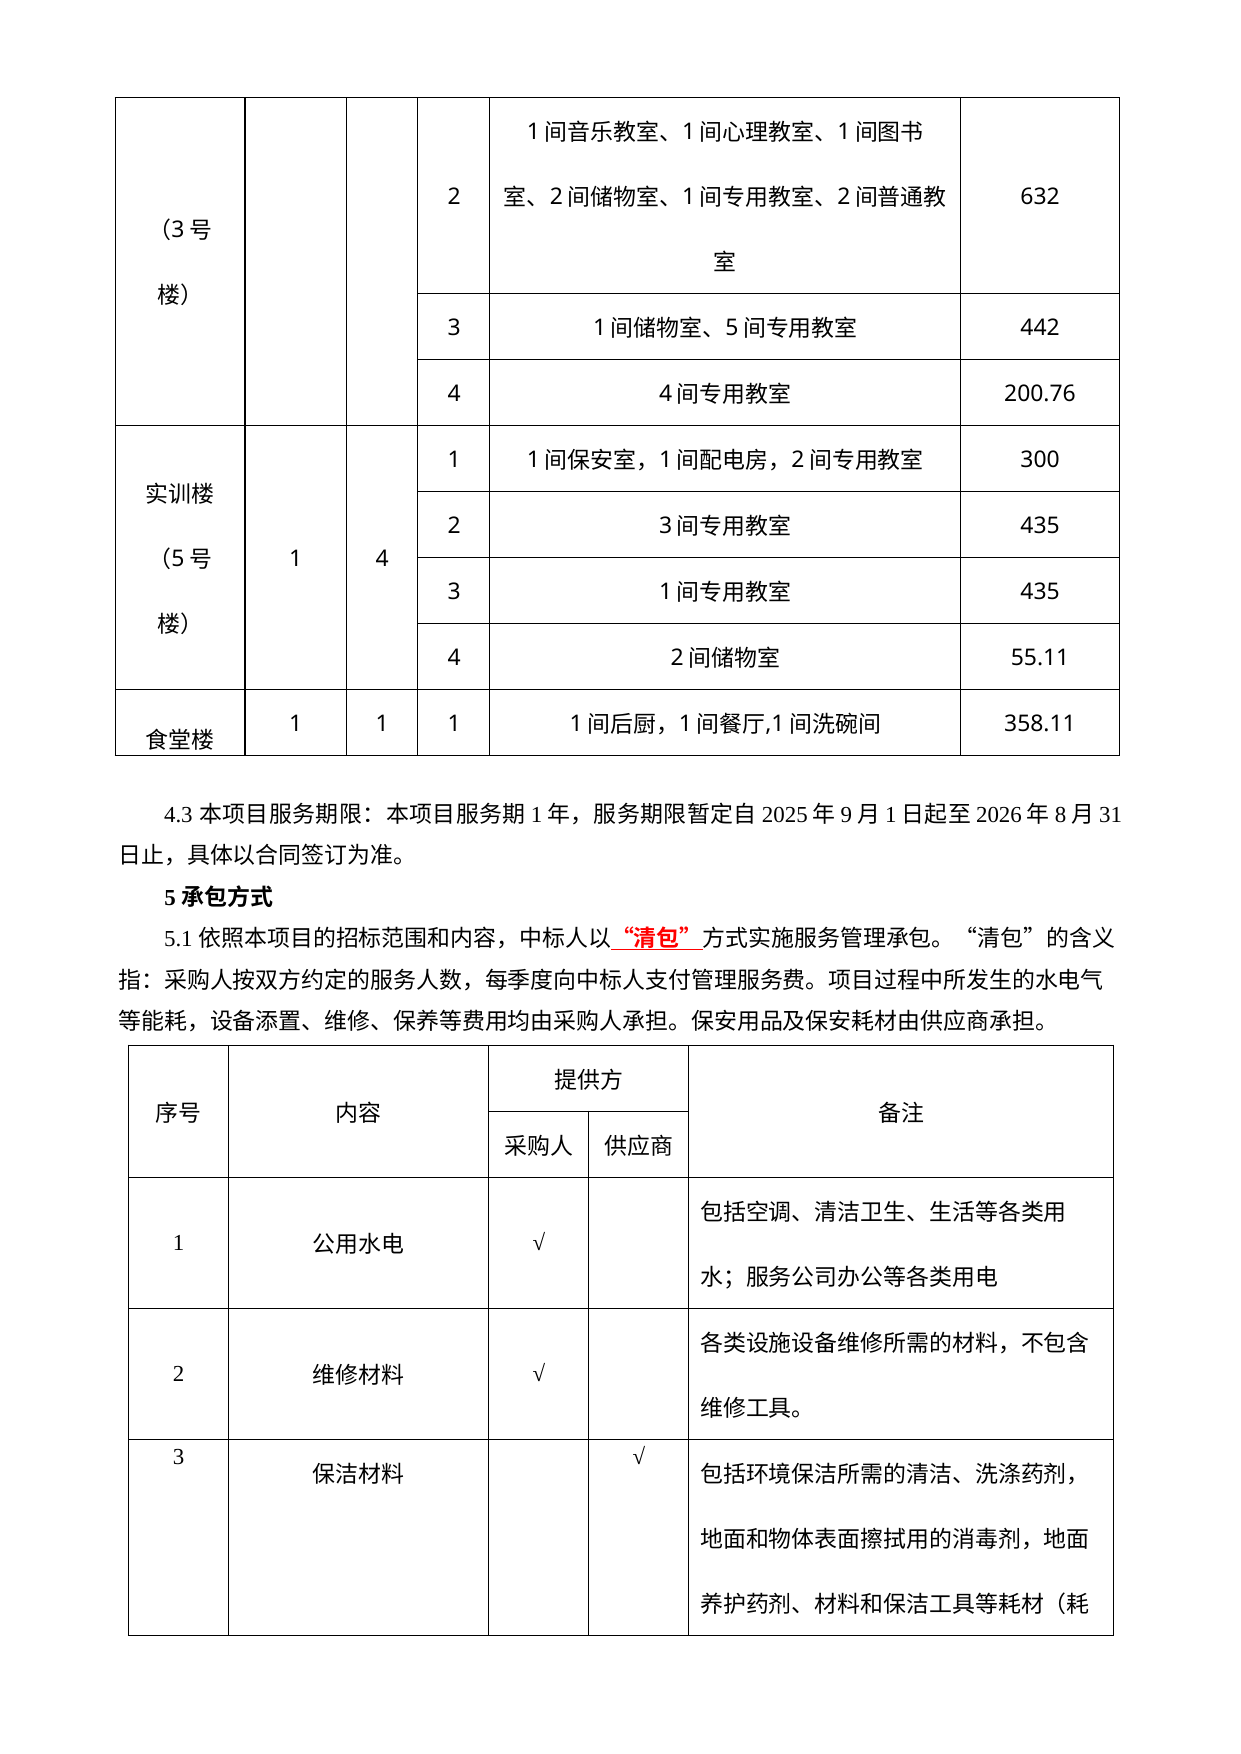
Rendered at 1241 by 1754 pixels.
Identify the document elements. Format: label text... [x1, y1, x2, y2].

table_cell 55.11 [961, 624, 1119, 689]
table_cell 实训楼 （5号楼） [116, 426, 244, 689]
table_cell 632 [961, 98, 1119, 293]
table_cell 3 [129, 1440, 228, 1635]
table_cell [489, 1440, 588, 1635]
table_cell 2 [418, 98, 489, 293]
table_cell 1 [246, 690, 346, 755]
table_cell √ [489, 1309, 588, 1439]
table_cell 300 [961, 426, 1119, 491]
table_cell 4 [418, 624, 489, 689]
table_cell 200.76 [961, 360, 1119, 425]
table_cell 4间专用教室 [490, 360, 960, 425]
text 5 承包方式 [118, 879, 1122, 912]
table_cell 435 [961, 492, 1119, 557]
table_cell √ [489, 1178, 588, 1308]
table_cell 1间音乐教室、1间心理教室、1间图书室、2间储物室、1间专用教室、2间普通教室 [490, 98, 960, 293]
table_cell 4 [418, 360, 489, 425]
text 4.3 本项目服务期限：本项目服务期1年，服务期限暂定自2025年9月1日起至2026年8月31日止，具体以合同签订为准。 [118, 796, 1122, 871]
table_cell 4 [347, 426, 417, 689]
table_cell 3间专用教室 [490, 492, 960, 557]
table_cell 3 [418, 558, 489, 623]
table_header 序号 [129, 1046, 228, 1177]
table_cell 1 [246, 98, 346, 425]
table_header 备注 [689, 1046, 1113, 1177]
table_cell 2间储物室 [490, 624, 960, 689]
table_cell 435 [961, 558, 1119, 623]
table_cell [689, 1440, 1113, 1635]
table_cell √ [589, 1440, 688, 1635]
table_cell 1 [418, 690, 489, 755]
table_cell 1间后厨，1间餐厅,1间洗碗间 [490, 690, 960, 755]
table_cell [589, 1309, 688, 1439]
table_cell 公用水电 [229, 1178, 488, 1308]
table_cell 4 [347, 98, 417, 425]
table_cell 442 [961, 294, 1119, 359]
table_cell 包括空调、清洁卫生、生活等各类用水；服务公司办公等各类用电 [689, 1178, 1113, 1308]
table_cell 食堂楼 [116, 690, 244, 755]
table_cell 1 [418, 426, 489, 491]
table_header 内容 [229, 1046, 488, 1177]
table_cell 各类设施设备维修所需的材料，不包含维修工具。 [689, 1309, 1113, 1439]
table_cell 1间储物室、5间专用教室 [490, 294, 960, 359]
table_cell 2 [418, 492, 489, 557]
table_cell [589, 1178, 688, 1308]
table_cell 1 [347, 690, 417, 755]
table_cell 1 [129, 1178, 228, 1308]
table_cell 保洁材料 [229, 1440, 488, 1635]
table_cell 1 [246, 426, 346, 689]
table_cell 1间保安室，1间配电房，2间专用教室 [490, 426, 960, 491]
table_cell 实训楼 （3号楼） [116, 98, 244, 425]
table_cell 2 [129, 1309, 228, 1439]
table_header 提供方 [489, 1046, 688, 1111]
text 5.1 依照本项目的招标范围和内容，中标人以“清包”方式实施服务管理承包。“清包”的含义指：采购人按双方约定的服务人数，每季度向中标人支付管理服务费。项目过程中所发生的水电气等能耗，设备添置、维修、保养等费用均由采购人承担。保安用品及保安耗材由供应商承担。 [118, 920, 1122, 1036]
table_cell 维修材料 [229, 1309, 488, 1439]
table_cell 1间专用教室 [490, 558, 960, 623]
table_cell 采购人 [489, 1112, 588, 1177]
table_cell 供应商 [589, 1112, 688, 1177]
table_cell 3 [418, 294, 489, 359]
table_cell 358.11 [961, 690, 1119, 755]
